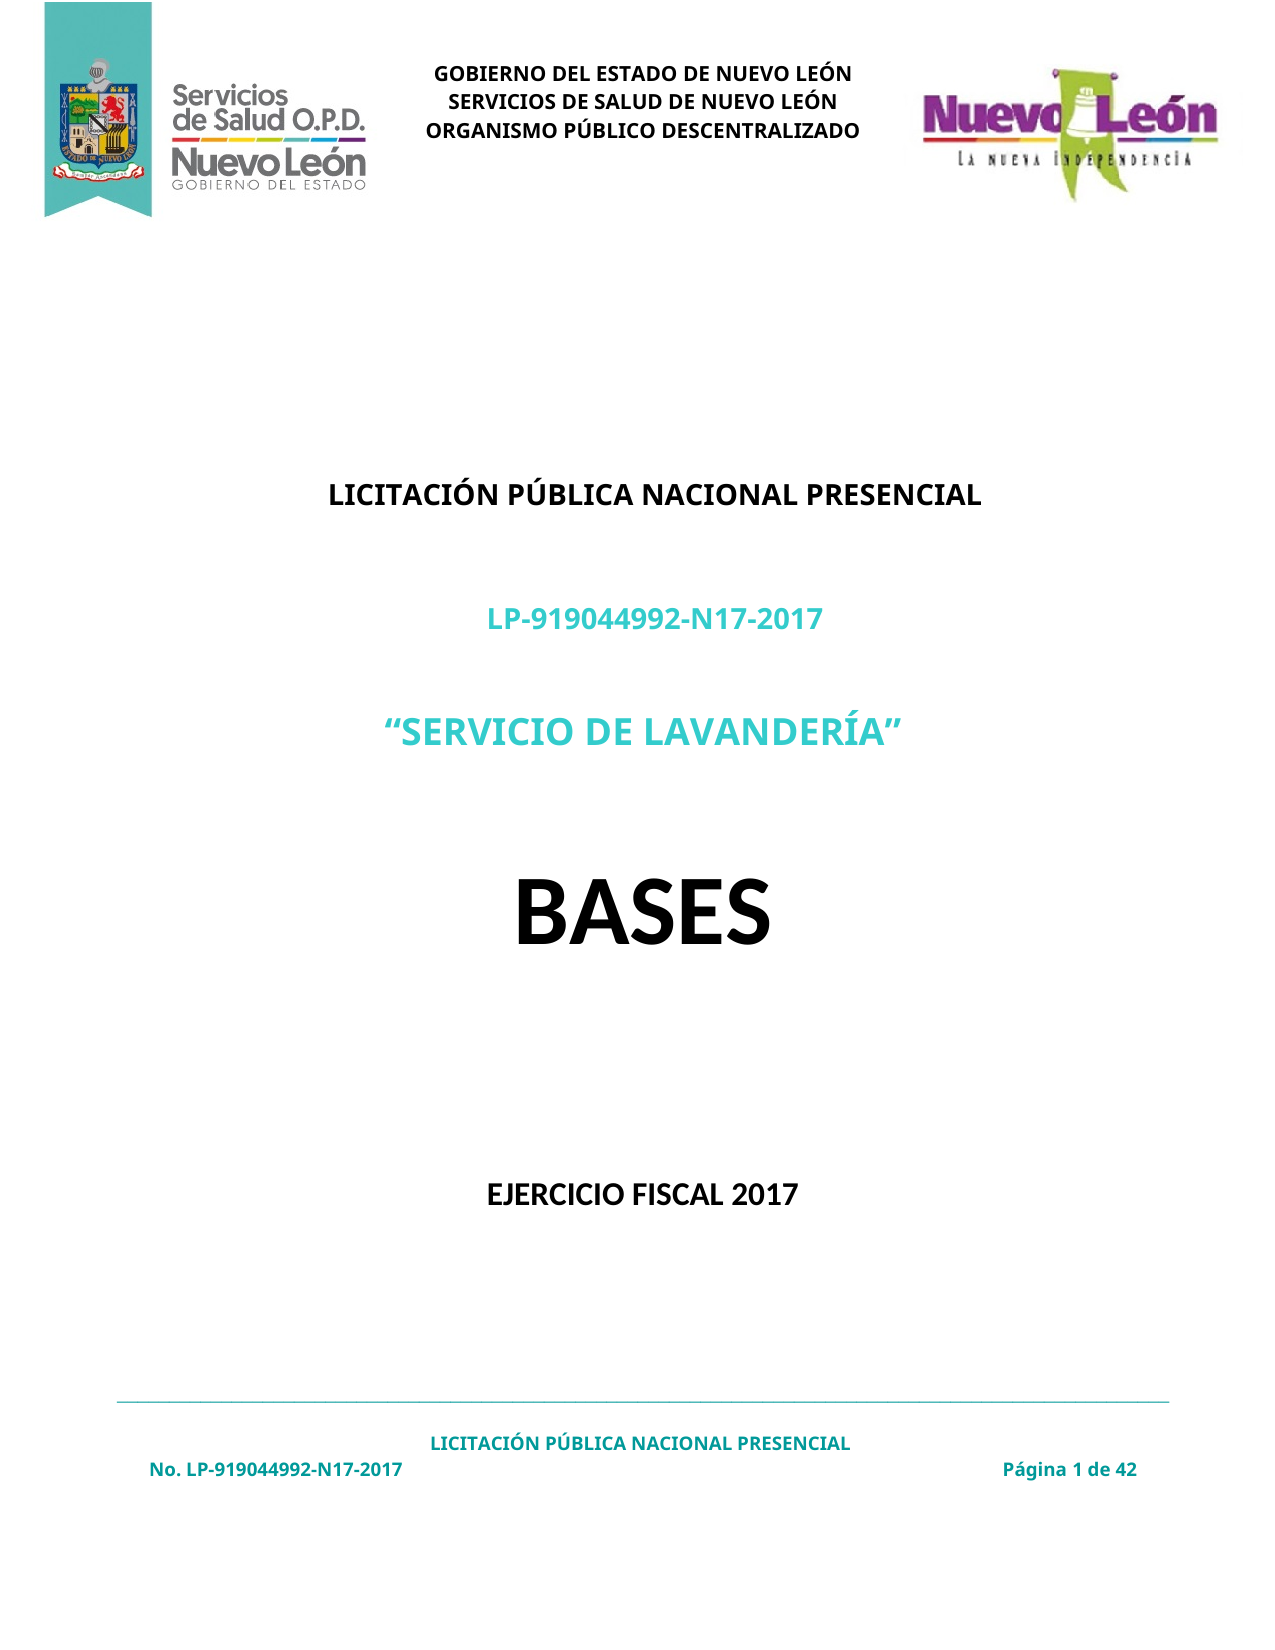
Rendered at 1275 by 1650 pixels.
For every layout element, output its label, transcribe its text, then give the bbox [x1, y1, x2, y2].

text “SERVICIO DE LAVANDERÍA” [89, 705, 1197, 756]
text LICITACIÓN PÚBLICA NACIONAL PRESENCIAL [89, 475, 1221, 514]
text BASES [89, 848, 1197, 970]
text EJERCICIO FISCAL 2017 [89, 1173, 1197, 1214]
subtitle LP-919044992-N17-2017 [89, 598, 1221, 638]
picture [15, 2, 1249, 229]
